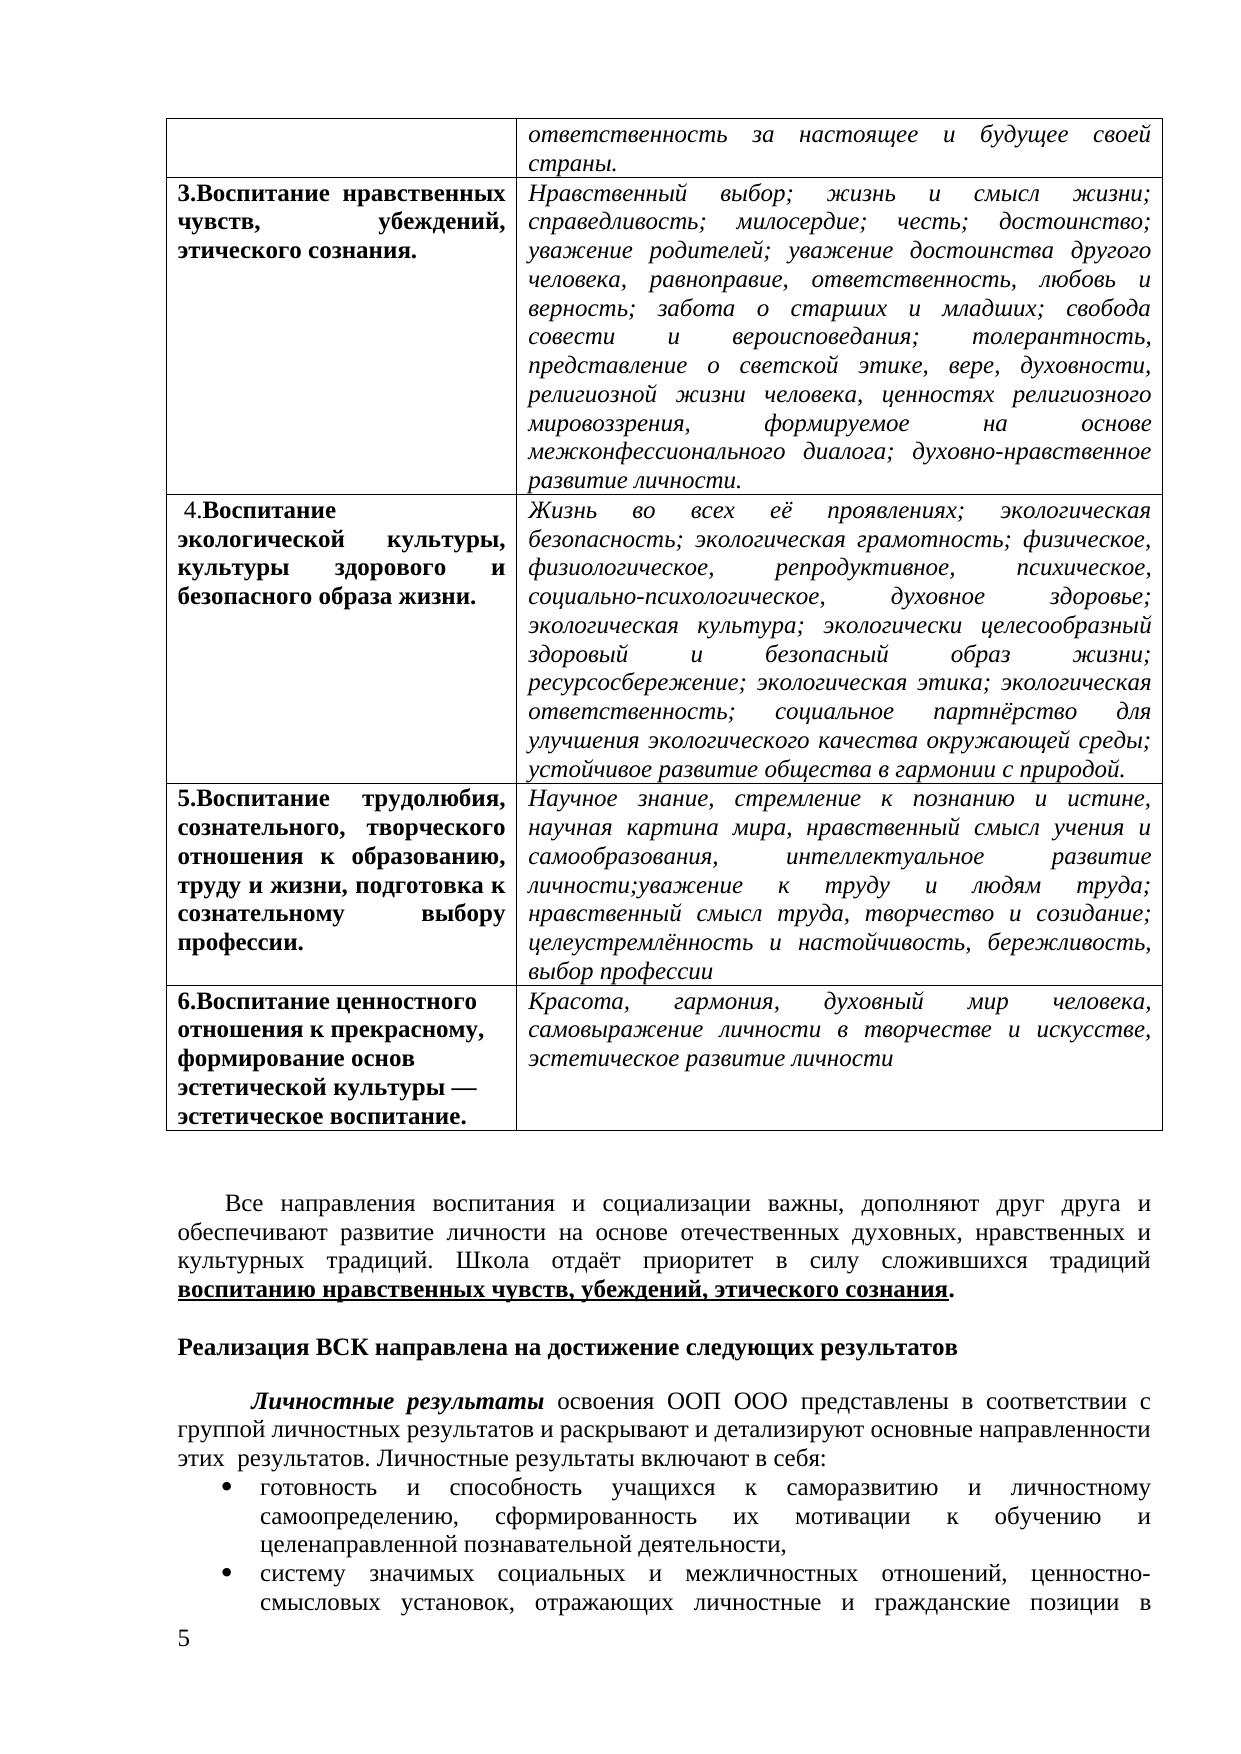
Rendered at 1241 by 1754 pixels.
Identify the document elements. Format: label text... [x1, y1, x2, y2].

text Личностные результаты освоения ООП ООО представлены в соответствии с группой личностных результатов и раскрывают и детализируют основные направленности этих результатов. Личностные результаты включают в себя: [177, 1386, 1152, 1472]
table_cell 4.Воспитание экологической культуры, культуры здорового и безопасного образа жизни. [167, 495, 516, 782]
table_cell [517, 119, 1162, 177]
table_cell 5.Воспитание трудолюбия, сознательного, творческого отношения к образованию, труду и жизни, подготовка к сознательному выбору профессии. [167, 784, 516, 985]
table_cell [167, 119, 516, 177]
list готовность и способность учащихся к саморазвитию и личностному самоопределению, сформированность их мотивации к обучению и целенаправленной познавательной деятельности, [222, 1472, 1152, 1558]
table_cell Нравственный выбор; жизнь и смысл жизни; справедливость; милосердие; честь; достоинство; уважение родителей; уважение достоинства другого человека, равноправие, ответственность, любовь и верность; забота о старших и младших; свобода совести и вероисповедания; толерантность, представление о светской этике, вере, духовности, религиозной жизни человека, ценностях религиозного мировоззрения, формируемое на основе межконфессионального диалога; духовно-нравственное развитие личности. [517, 178, 1162, 494]
text Реализация ВСК направлена на достижение следующих результатов [177, 1332, 1152, 1361]
text Все направления воспитания и социализации важны, дополняют друг друга и обеспечивают развитие личности на основе отечественных духовных, нравственных и культурных традиций. Школа отдаёт приоритет в силу сложившихся традиций воспитанию нравственных чувств, убеждений, этического сознания. [177, 1188, 1152, 1303]
table_cell Красота, гармония, духовный мир человека, самовыражение личности в творчестве и искусстве, эстетическое развитие личности [517, 986, 1162, 1129]
table_cell 3.Воспитание нравственных чувств, убеждений, этического сознания. [167, 178, 516, 494]
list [222, 1558, 1152, 1616]
table_cell Жизнь во всех её проявлениях; экологическая безопасность; экологическая грамотность; физическое, физиологическое, репродуктивное, психическое, социально-психологическое, духовное здоровье; экологическая культура; экологически целесообразный здоровый и безопасный образ жизни; ресурсосбережение; экологическая этика; экологическая ответственность; социальное партнёрство для улучшения экологического качества окружающей среды; устойчивое развитие общества в гармонии с природой. [517, 495, 1162, 782]
table_cell Научное знание, стремление к познанию и истине, научная картина мира, нравственный смысл учения и самообразования, интеллектуальное развитие личности;уважение к труду и людям труда; нравственный смысл труда, творчество и созидание; целеустремлённость и настойчивость, бережливость, выбор профессии [517, 784, 1162, 985]
table_cell 6.Воспитание ценностного отношения к прекрасному, формирование основ эстетической культуры — эстетическое воспитание. [167, 986, 516, 1129]
